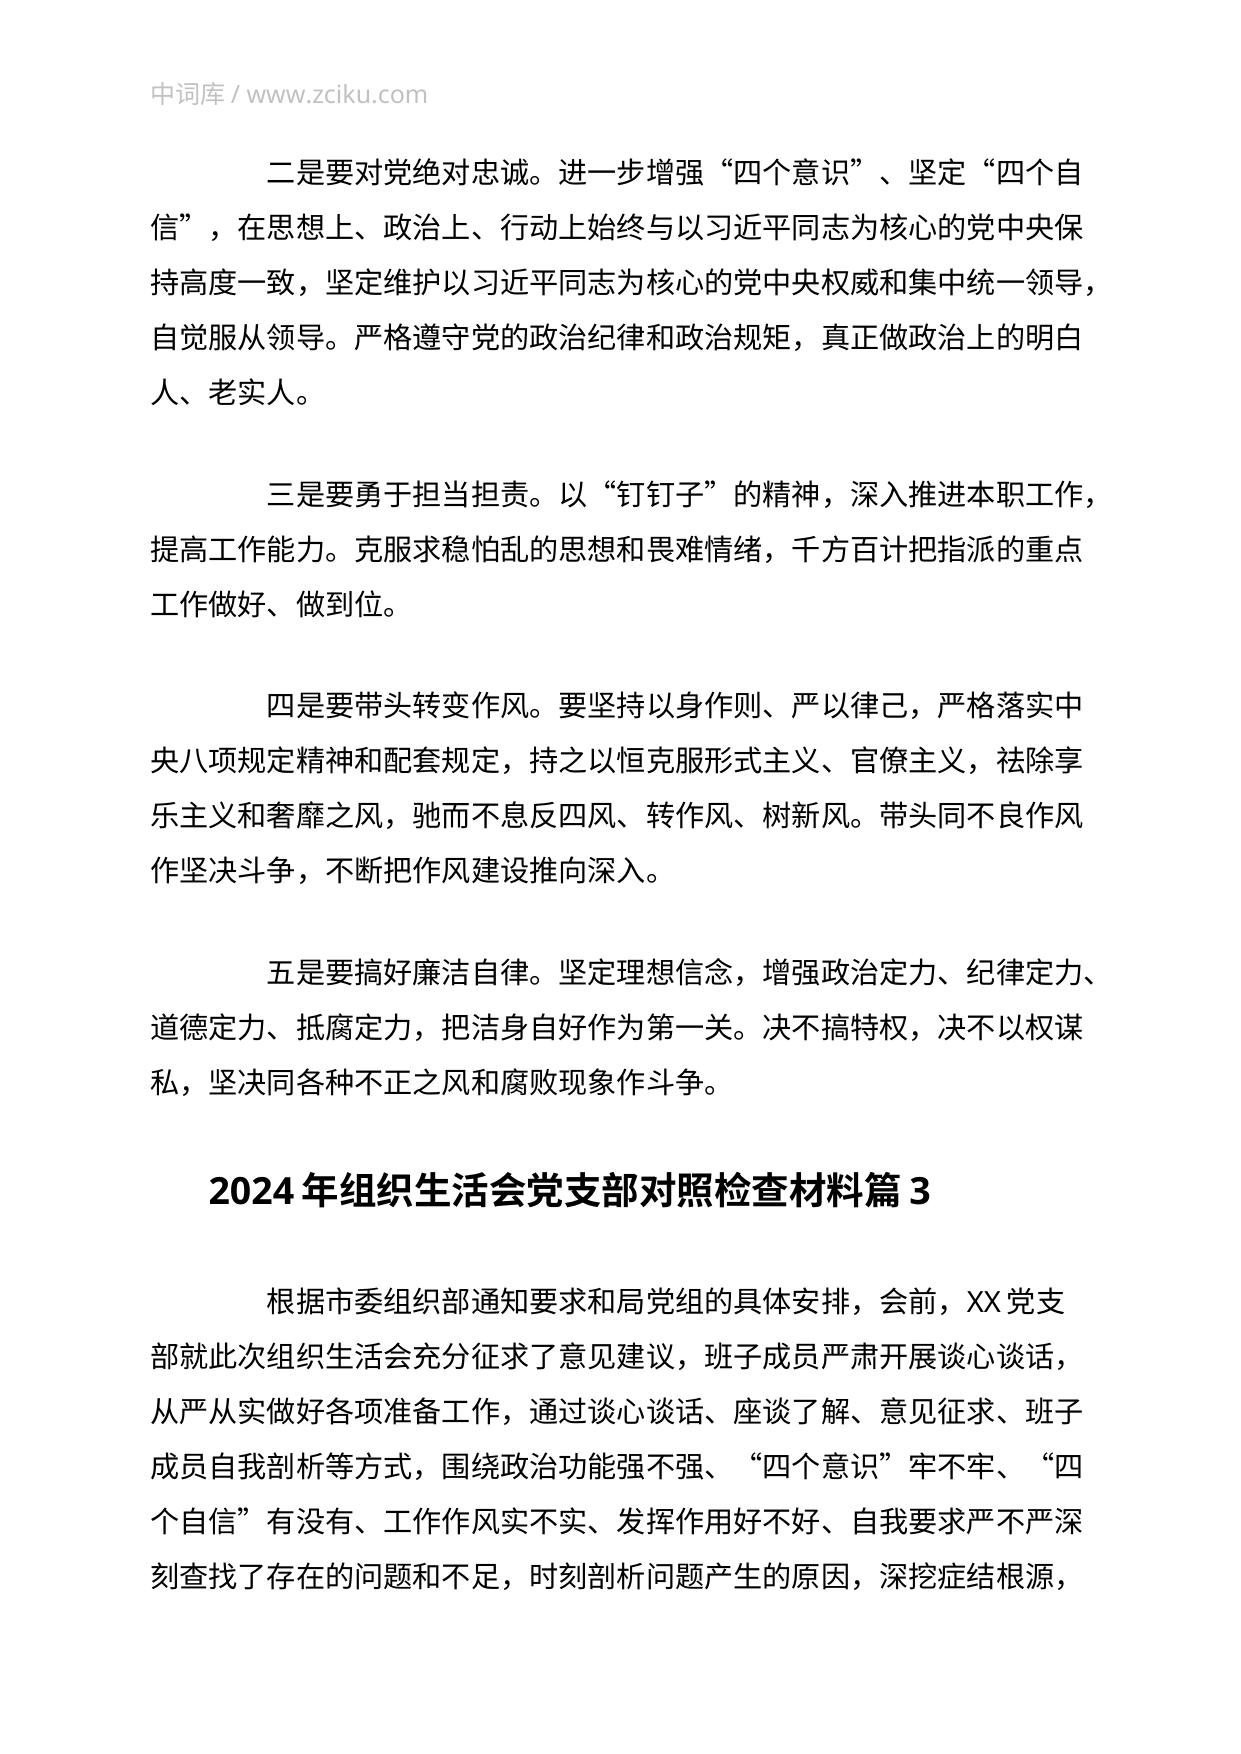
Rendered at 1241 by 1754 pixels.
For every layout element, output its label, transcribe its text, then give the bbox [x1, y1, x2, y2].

text 二是要对党绝对忠诚。进一步增强“四个意识”、坚定“四个自信”，在思想上、政治上、行动上始终与以习近平同志为核心的党中央保持高度一致，坚定维护以习近平同志为核心的党中央权威和集中统一领导，自觉服从领导。严格遵守党的政治纪律和政治规矩，真正做政治上的明白人、老实人。 [150, 150, 1090, 412]
text 四是要带头转变作风。要坚持以身作则、严以律己，严格落实中央八项规定精神和配套规定，持之以恒克服形式主义、官僚主义，祛除享乐主义和奢靡之风，驰而不息反四风、转作风、树新风。带头同不良作风作坚决斗争，不断把作风建设推向深入。 [150, 683, 1090, 890]
text 2024年组织生活会党支部对照检查材料篇3 [150, 1161, 1090, 1215]
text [150, 1278, 1090, 1595]
text 五是要搞好廉洁自律。坚定理想信念，增强政治定力、纪律定力、道德定力、抵腐定力，把洁身自好作为第一关。决不搞特权，决不以权谋私，坚决同各种不正之风和腐败现象作斗争。 [150, 949, 1090, 1101]
text 三是要勇于担当担责。以“钉钉子”的精神，深入推进本职工作，提高工作能力。克服求稳怕乱的思想和畏难情绪，千方百计把指派的重点工作做好、做到位。 [150, 471, 1090, 623]
